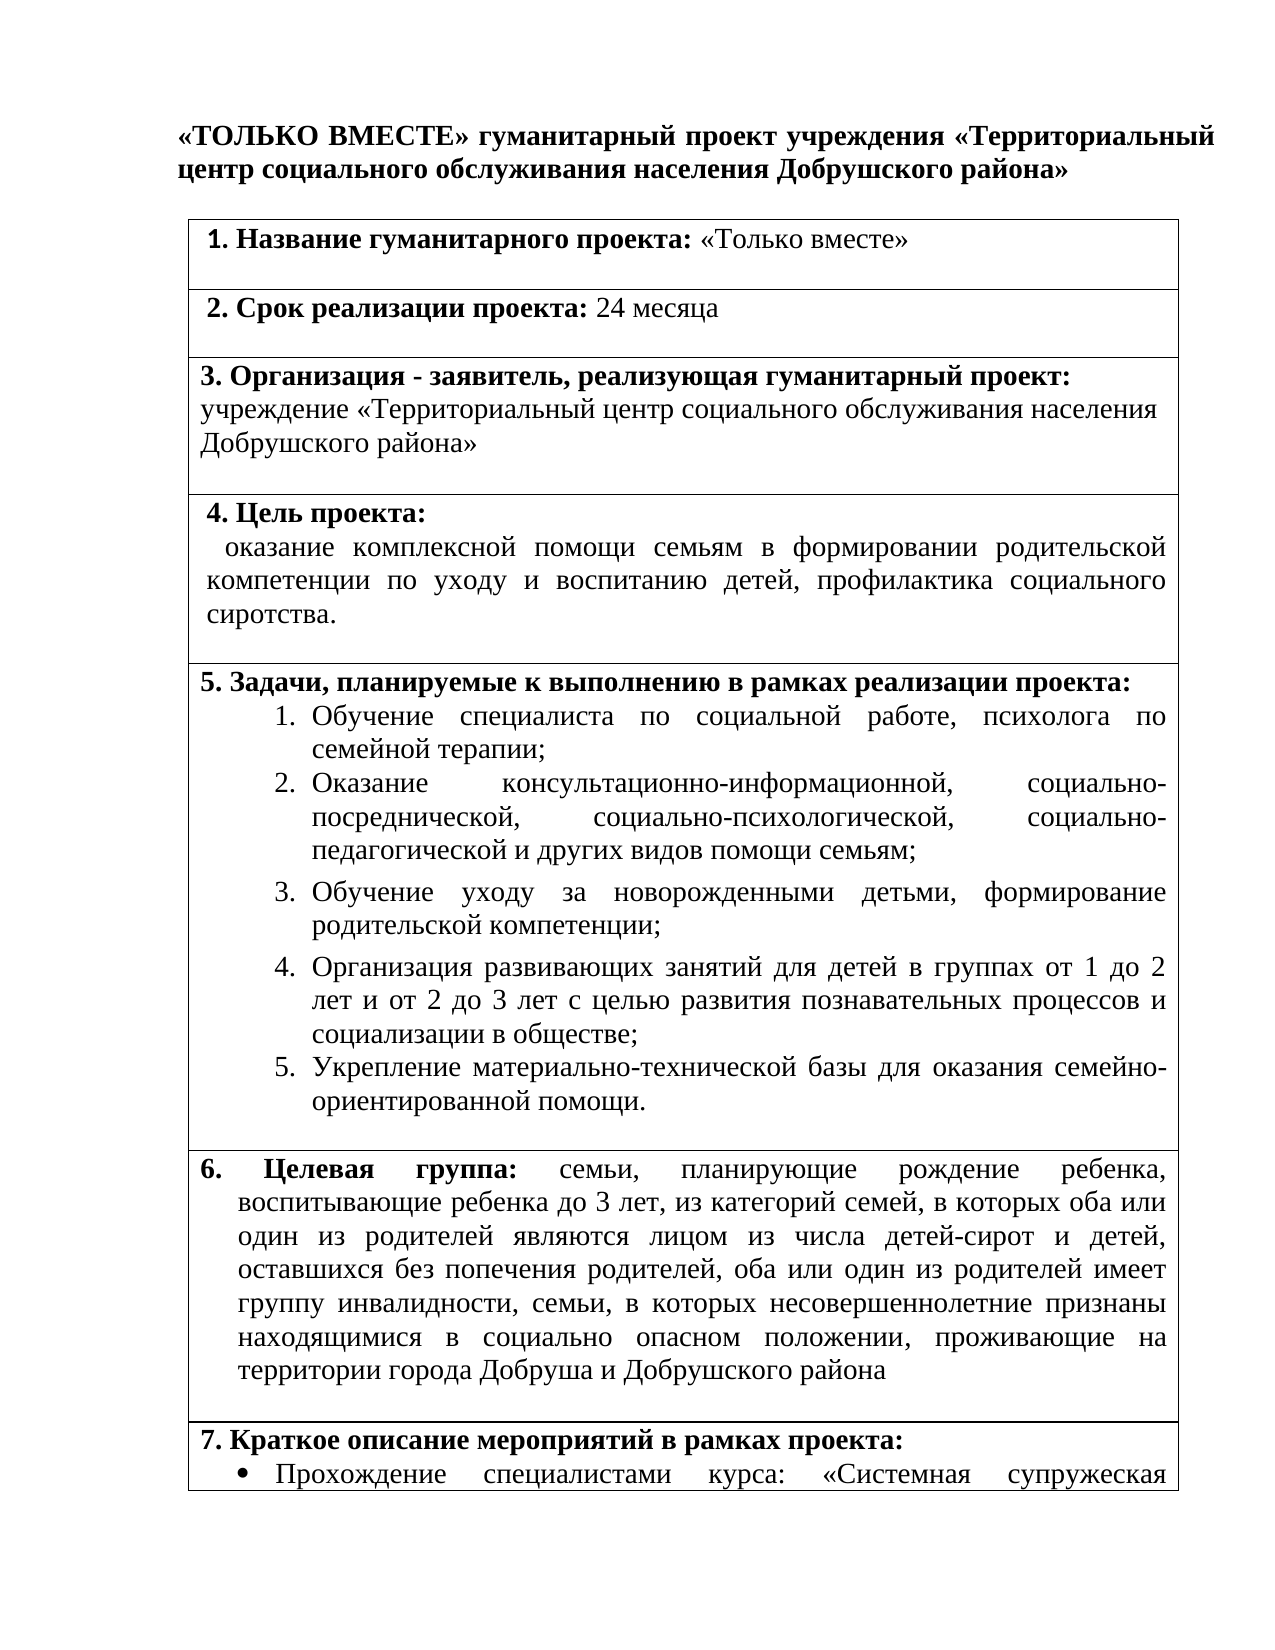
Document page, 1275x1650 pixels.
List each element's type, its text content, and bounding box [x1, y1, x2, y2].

table_cell 3. Организация - заявитель, реализующая гуманитарный проект: учреждение «Территориальный центр социального обслуживания населения Добрушского района» [189, 358, 1178, 494]
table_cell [189, 1423, 1178, 1489]
text «ТОЛЬКО ВМЕСТЕ» гуманитарный проект учреждения «Территориальный центр социального обслуживания населения Добрушского района» [177, 118, 1216, 185]
table_cell 2. Срок реализации проекта: 24 месяца [189, 290, 1178, 357]
table_header Название гуманитарного проекта: «Только вместе» [189, 220, 1178, 289]
table_cell 4. Цель проекта: оказание комплексной помощи семьям в формировании родительской компетенции по уходу и воспитанию детей, профилактика социального сиротства. [189, 495, 1178, 663]
table_cell 5. Задачи, планируемые к выполнению в рамках реализации проекта: Обучение специалиста по социальной работе, психолога по семейной терапии; Оказание консультационно-информационной, социально-посреднической, социально-психологической, социально-педагогической и других видов помощи семьям; Обучение уходу за новорожденными детьми, формирование родительской компетенции; Организация развивающих занятий для детей в группах от 1 до 2 лет и от 2 до 3 лет с целью развития познавательных процессов и социализации в обществе; Укрепление материально-технической базы для оказания семейно-ориентированной помощи. [189, 664, 1178, 1150]
table_cell 6. Целевая группа: семьи, планирующие рождение ребенка, воспитывающие ребенка до 3 лет, из категорий семей, в которых оба или один из родителей являются лицом из числа детей-сирот и детей, оставшихся без попечения родителей, оба или один из родителей имеет группу инвалидности, семьи, в которых несовершеннолетние признаны находящимися в социально опасном положении, проживающие на территории города Добруша и Добрушского района [189, 1151, 1178, 1421]
